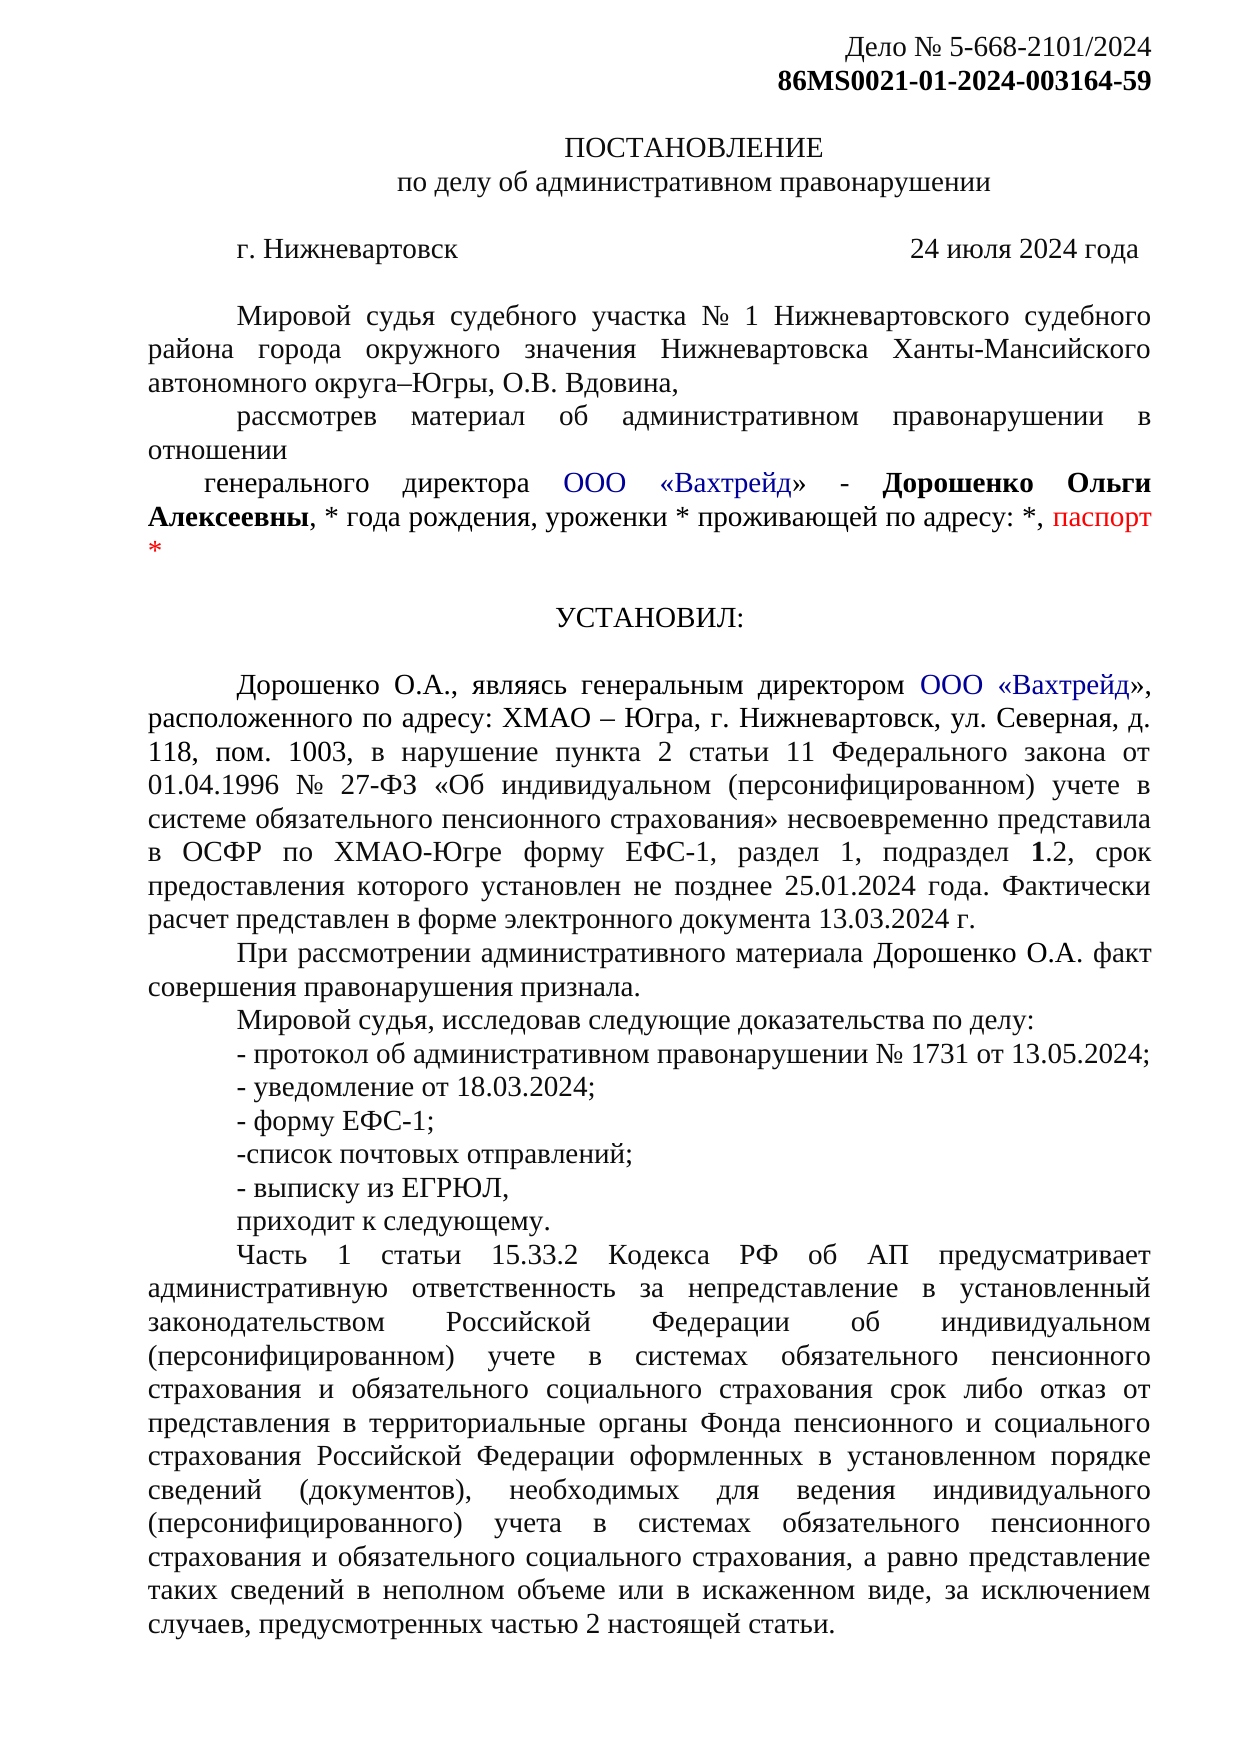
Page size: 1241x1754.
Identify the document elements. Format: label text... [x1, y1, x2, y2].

text При рассмотрении административного материала Дорошенко О.А. факт совершения правонарушения признала. [148, 935, 1152, 1002]
title по делу об административном правонарушении [148, 164, 1152, 197]
text - уведомление от 18.03.2024; [148, 1069, 1152, 1103]
text Мировой судья, исследовав следующие доказательства по делу: [148, 1002, 1152, 1036]
text г. Нижневартовск 24 июля 2024 года [148, 231, 1152, 298]
text Мировой судья судебного участка № 1 Нижневартовского судебного района города окружного значения Нижневартовска Ханты-Мансийского автономного округа–Югры, О.В. Вдовина, [148, 298, 1152, 398]
text ПОСТАНОВЛЕНИЕ [148, 130, 1152, 164]
text - протокол об административном правонарушении № 1731 от 13.05.2024; [148, 1036, 1152, 1069]
text - выписку из ЕГРЮЛ, [148, 1170, 1152, 1203]
text -список почтовых отправлений; [148, 1136, 1152, 1170]
text - форму ЕФС-1; [148, 1103, 1152, 1136]
text генерального директора ООО «Вахтрейд» - Дорошенко Ольги Алексеевны, * года рождения, уроженки * проживающей по адресу: *, паспорт * [148, 466, 1152, 566]
text Часть 1 статьи 15.33.2 Кодекса РФ об АП предусматривает административную ответственность за непредставление в установленный законодательством Российской Федерации об индивидуальном (персонифицированном) учете в системах обязательного пенсионного страхования и обязательного социального страхования срок либо отказ от представления в территориальные органы Фонда пенсионного и социального страхования Российской Федерации оформленных в установленном порядке сведений (документов), необходимых для ведения индивидуального (персонифицированного) учета в системах обязательного пенсионного страхования и обязательного социального страхования, а равно представление таких сведений в неполном объеме или в искаженном виде, за исключением случаев, предусмотренных частью 2 настоящей статьи. [148, 1237, 1152, 1639]
text Дело № 5-668-2101/2024 [148, 29, 1152, 63]
text приходит к следующему. [148, 1203, 1152, 1237]
text Дорошенко О.А., являясь генеральным директором ООО «Вахтрейд», расположенного по адресу: ХМАО – Югра, г. Нижневартовск, ул. Северная, д. 118, пом. 1003, в нарушение пункта 2 статьи 11 Федерального закона от 01.04.1996 № 27-ФЗ «Об индивидуальном (персонифицированном) учете в системе обязательного пенсионного страхования» несвоевременно представила в ОСФР по ХМАО-Югре форму ЕФС-1, раздел 1, подраздел 1.2, срок предоставления которого установлен не позднее 25.01.2024 года. Фактически расчет представлен в форме электронного документа 13.03.2024 г. [148, 667, 1152, 935]
text рассмотрев материал об административном правонарушении в отношении [148, 398, 1152, 466]
text УСТАНОВИЛ: [148, 600, 1152, 633]
text 86MS0021-01-2024-003164-59 [148, 63, 1152, 97]
